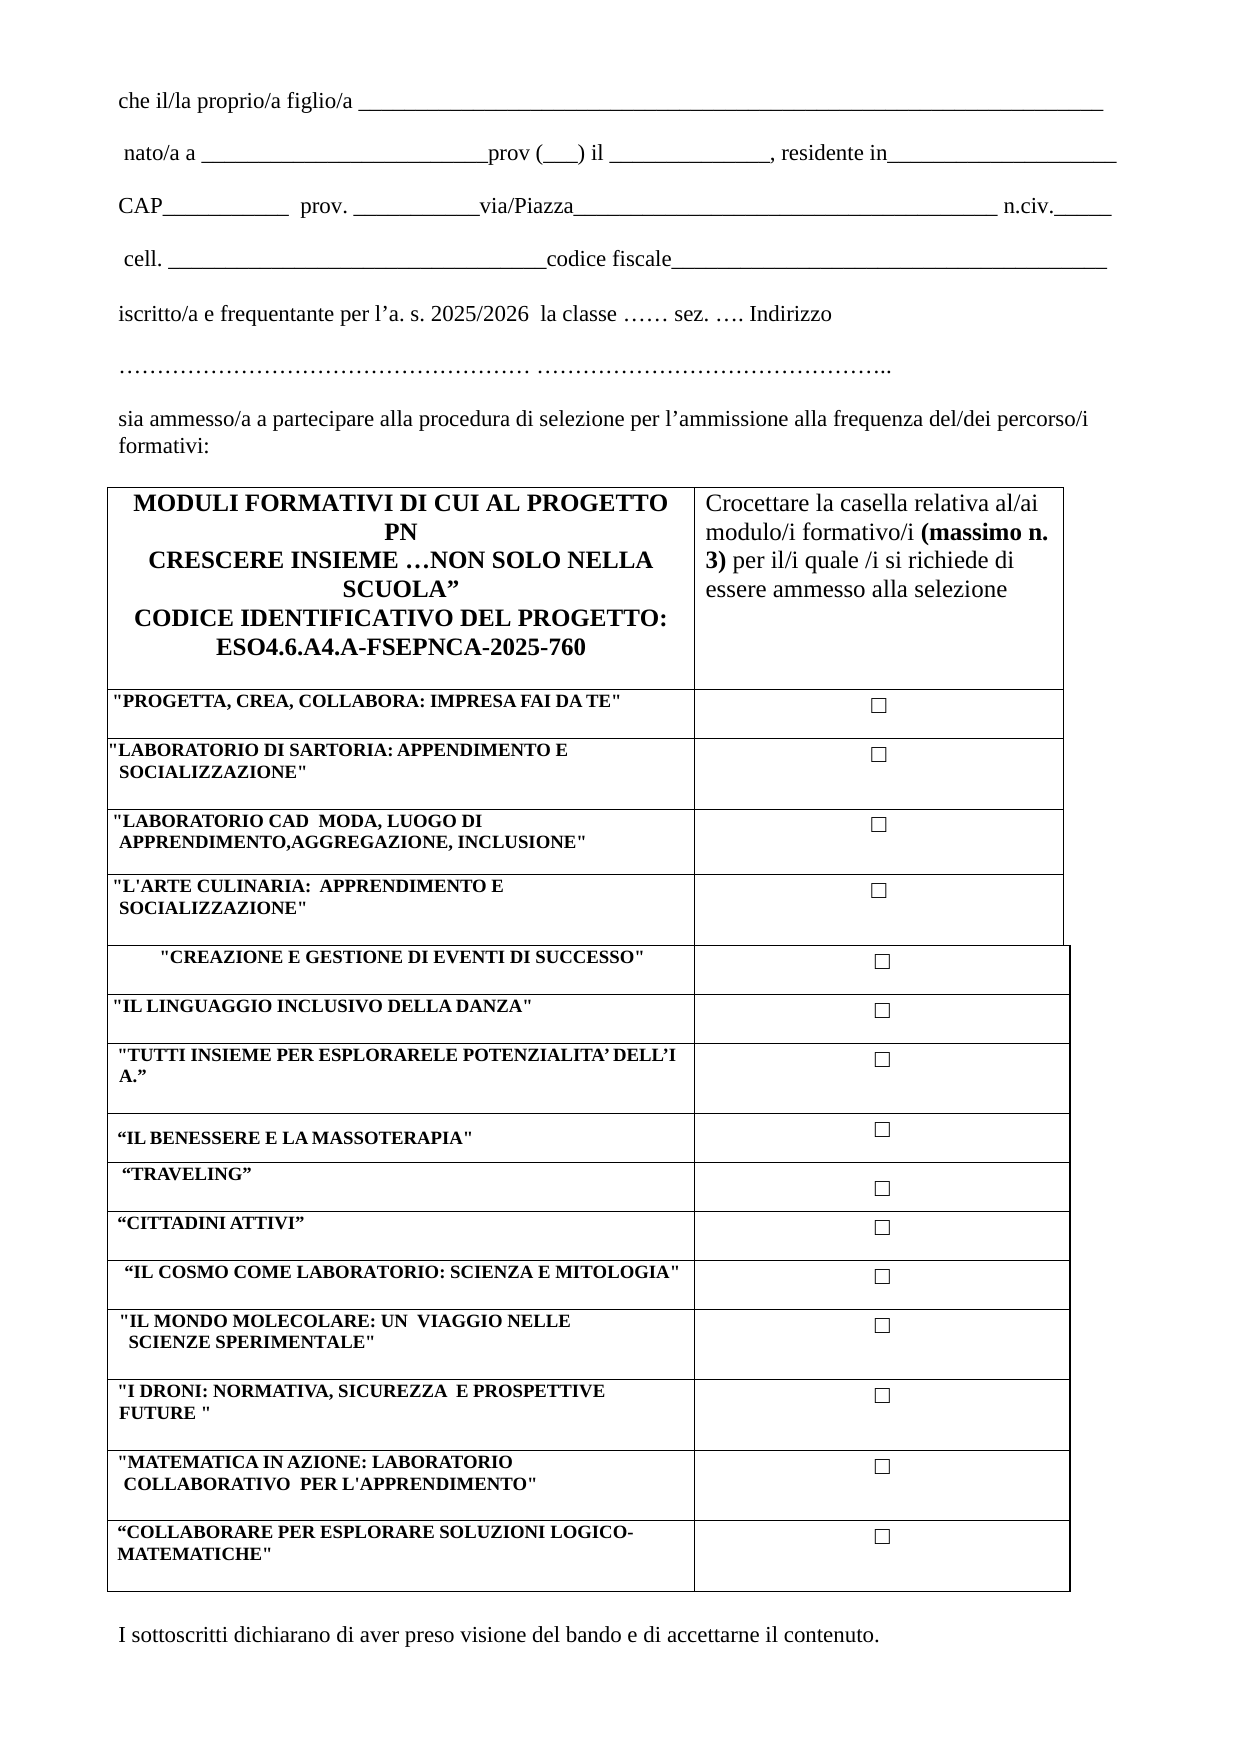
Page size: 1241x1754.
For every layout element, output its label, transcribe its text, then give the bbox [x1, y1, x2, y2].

text che il/la proprio/a figlio/a _________________________________________________________________ [118, 87, 1181, 113]
table_cell □ [695, 1212, 1069, 1260]
table_cell □ [695, 690, 1063, 738]
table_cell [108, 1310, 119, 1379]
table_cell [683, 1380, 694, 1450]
table_cell □ [695, 1451, 1069, 1520]
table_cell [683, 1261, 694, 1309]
table_cell □ [695, 739, 1063, 808]
table_cell □ [695, 946, 1069, 994]
table_cell "CREAZIONE E GESTIONE DI EVENTI DI SUCCESSO" [108, 946, 694, 994]
table_cell "IL LINGUAGGIO INCLUSIVO DELLA DANZA" [108, 995, 694, 1043]
text sia ammesso/a a partecipare alla procedura di selezione per l’ammissione alla frequenza del/dei percorso/i formativi: [118, 405, 1181, 458]
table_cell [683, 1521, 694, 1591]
table_cell □ [695, 1521, 1069, 1591]
table_cell □ [695, 1380, 1069, 1450]
text iscritto/a e frequentante per l’a. s. 2025/2026 la classe …… sez. …. Indirizzo [118, 300, 1181, 326]
table_cell □ [695, 810, 1063, 874]
text nato/a a _________________________prov (___) il ______________, residente in____________________ [118, 139, 1181, 166]
table_cell “IL BENESSERE E LA MASSOTERAPIA" [108, 1114, 694, 1162]
table_header Crocettare la casella relativa al/ai modulo/i formativo/i (massimo n. 3) per il/i quale /i si richiede di essere ammesso alla selezione [695, 488, 1063, 689]
table_cell □ [695, 1310, 1069, 1379]
text I sottoscritti dichiarano di aver preso visione del bando e di accettarne il contenuto. [118, 1621, 1181, 1647]
table_cell □ [695, 1261, 1069, 1309]
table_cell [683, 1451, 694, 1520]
text CAP___________ prov. ___________via/Piazza_____________________________________ n.civ._____ [118, 192, 1181, 218]
table_cell "LABORATORIO CAD MODA, LUOGO DI APPRENDIMENTO,AGGREGAZIONE, INCLUSIONE" [108, 810, 694, 874]
table_cell □ [695, 1163, 1069, 1211]
table_cell "TUTTI INSIEME PER ESPLORARELE POTENZIALITA’ DELL’I A.” [108, 1044, 694, 1113]
table_cell "LABORATORIO DI SARTORIA: APPENDIMENTO E SOCIALIZZAZIONE" [108, 739, 694, 808]
table_cell "PROGETTA, CREA, COLLABORA: IMPRESA FAI DA TE" [108, 690, 694, 738]
table_cell □ [695, 875, 1063, 945]
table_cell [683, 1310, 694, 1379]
text cell. _________________________________codice fiscale______________________________________ [118, 245, 1181, 271]
text ……………………………………………… ……………………………………….. [118, 353, 1181, 379]
table_cell □ [695, 995, 1069, 1043]
table_header MODULI FORMATIVI DI CUI AL PROGETTO PN CRESCERE INSIEME …NON SOLO NELLA SCUOLA” CODICE IDENTIFICATIVO DEL PROGETTO: ESO4.6.A4.A-FSEPNCA-2025-760 [108, 488, 694, 689]
table_cell "L'ARTE CULINARIA: APPRENDIMENTO E SOCIALIZZAZIONE" [108, 875, 694, 945]
table_cell □ [695, 1044, 1069, 1113]
table_cell □ [695, 1114, 1069, 1162]
